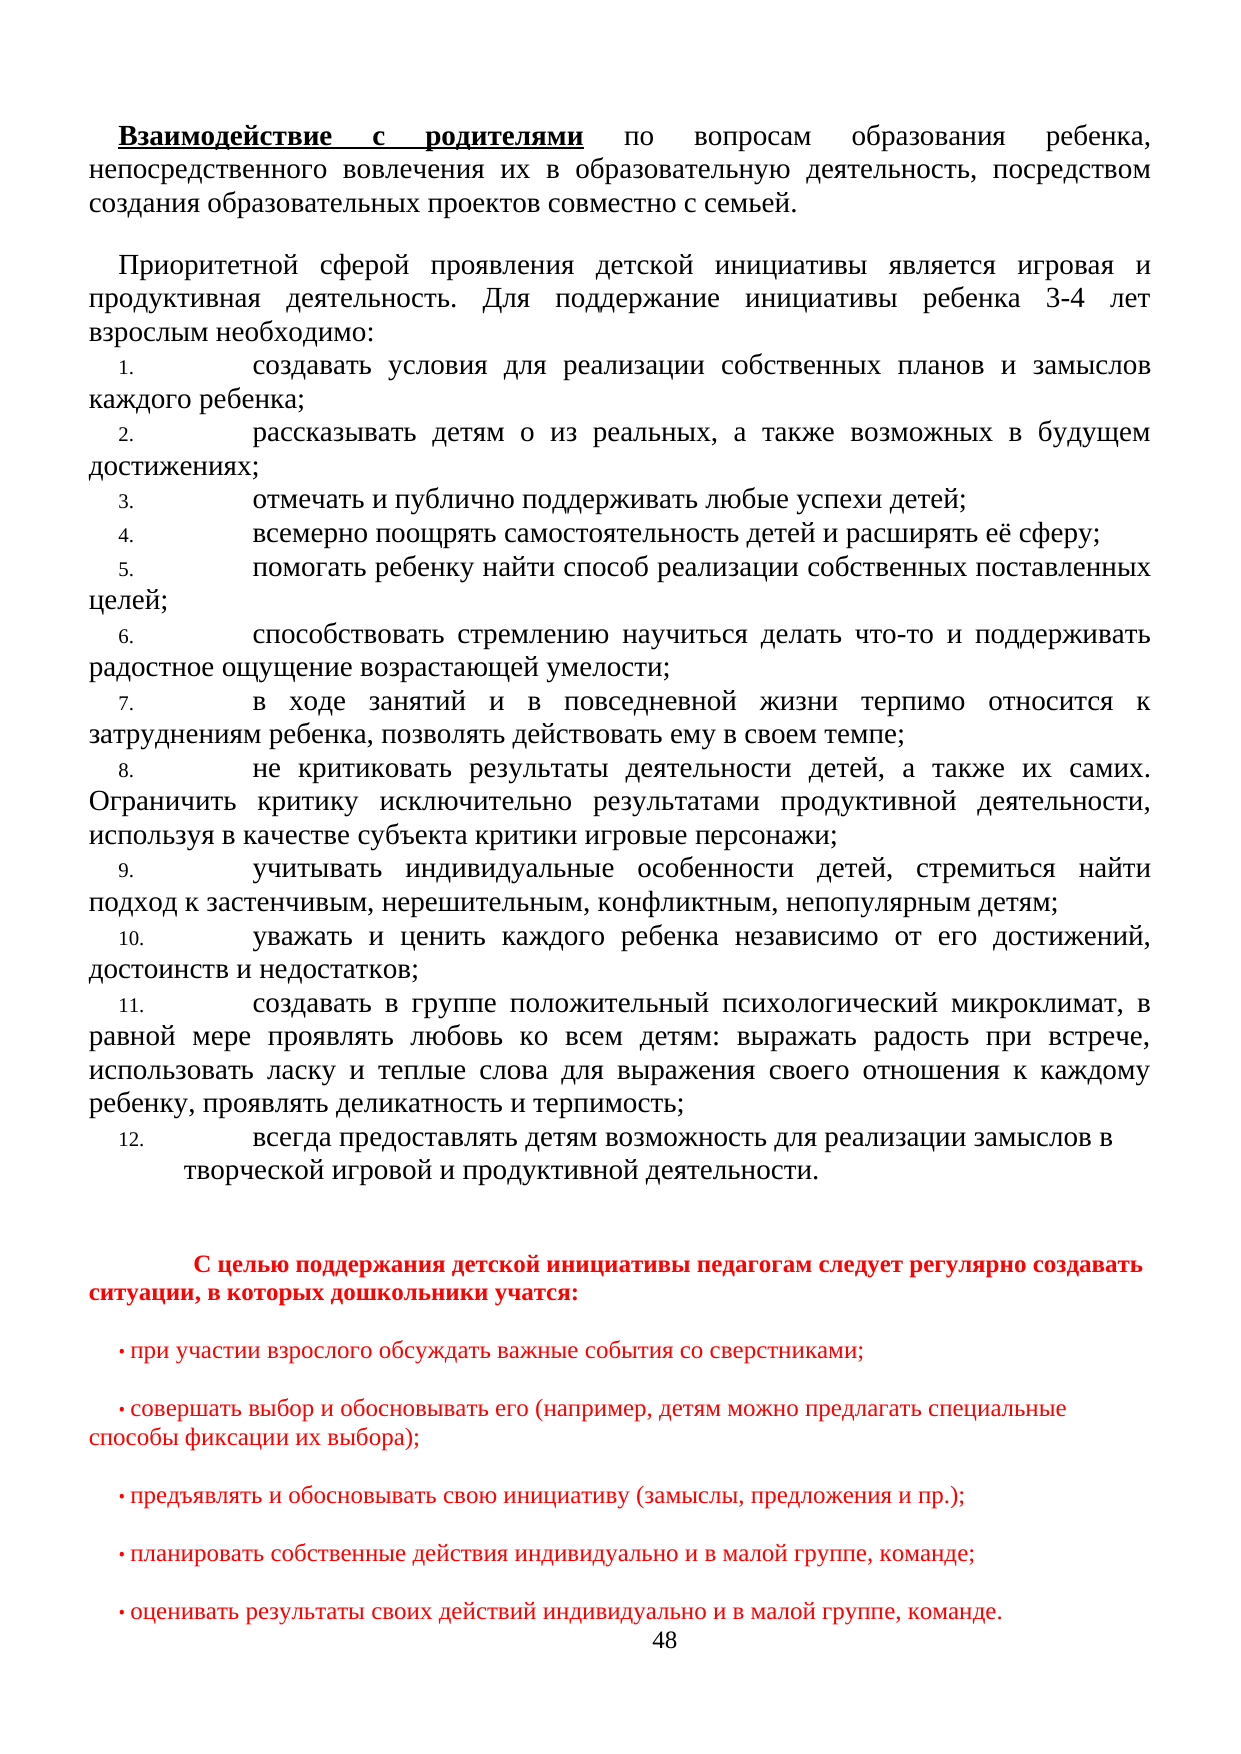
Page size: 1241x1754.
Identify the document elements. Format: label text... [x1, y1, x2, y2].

list всегда предоставлять детям возможность для реализации замыслов в [88, 1119, 1152, 1152]
text • оценивать результаты своих действий индивидуально и в малой группе, команде. [88, 1596, 1152, 1624]
list создавать в группе положительный психологический микроклимат, в равной мере проявлять любовь ко всем детям: выражать радость при встрече, использовать ласку и теплые слова для выражения своего отношения к каждому ребенку, проявлять деликатность и терпимость; [88, 985, 1152, 1119]
text • при участии взрослого обсуждать важные события со сверстниками; [88, 1335, 1152, 1364]
list создавать условия для реализации собственных планов и замыслов каждого ребенка; [88, 347, 1152, 414]
text • совершать выбор и обосновывать его (например, детям можно предлагать специальные способы фиксации их выбора); [88, 1393, 1152, 1451]
list рассказывать детям о из реальных, а также возможных в будущем достижениях; [88, 414, 1152, 482]
text Приоритетной сферой проявления детской инициативы является игровая и продуктивная деятельность. Для поддержание инициативы ребенка 3-4 лет взрослым необходимо: [88, 247, 1152, 347]
list всемерно поощрять самостоятельность детей и расширять её сферу; [88, 515, 1152, 549]
text • планировать собственные действия индивидуально и в малой группе, команде; [88, 1538, 1152, 1567]
list учитывать индивидуальные особенности детей, стремиться найти подход к застенчивым, нерешительным, конфликтным, непопулярным детям; [88, 851, 1152, 918]
text • предъявлять и обосновывать свою инициативу (замыслы, предложения и пр.); [88, 1480, 1152, 1509]
list уважать и ценить каждого ребенка независимо от его достижений, достоинств и недостатков; [88, 918, 1152, 985]
list отмечать и публично поддерживать любые успехи детей; [88, 482, 1152, 515]
list не критиковать результаты деятельности детей, а также их самих. Ограничить критику исключительно результатами продуктивной деятельности, используя в качестве субъекта критики игровые персонажи; [88, 750, 1152, 851]
list помогать ребенку найти способ реализации собственных поставленных целей; [88, 549, 1152, 616]
text Взаимодействие с родителями по вопросам образования ребенка, непосредственного вовлечения их в образовательную деятельность, посредством создания образовательных проектов совместно с семьей. [88, 118, 1152, 219]
list способствовать стремлению научиться делать что-то и поддерживать радостное ощущение возрастающей умелости; [88, 616, 1152, 683]
text творческой игровой и продуктивной деятельности. [88, 1152, 1152, 1186]
list в ходе занятий и в повседневной жизни терпимо относится к затруднениям ребенка, позволять действовать ему в своем темпе; [88, 683, 1152, 750]
text С целью поддержания детской инициативы педагогам следует регулярно создавать ситуации, в которых дошкольники учатся: [88, 1249, 1152, 1306]
